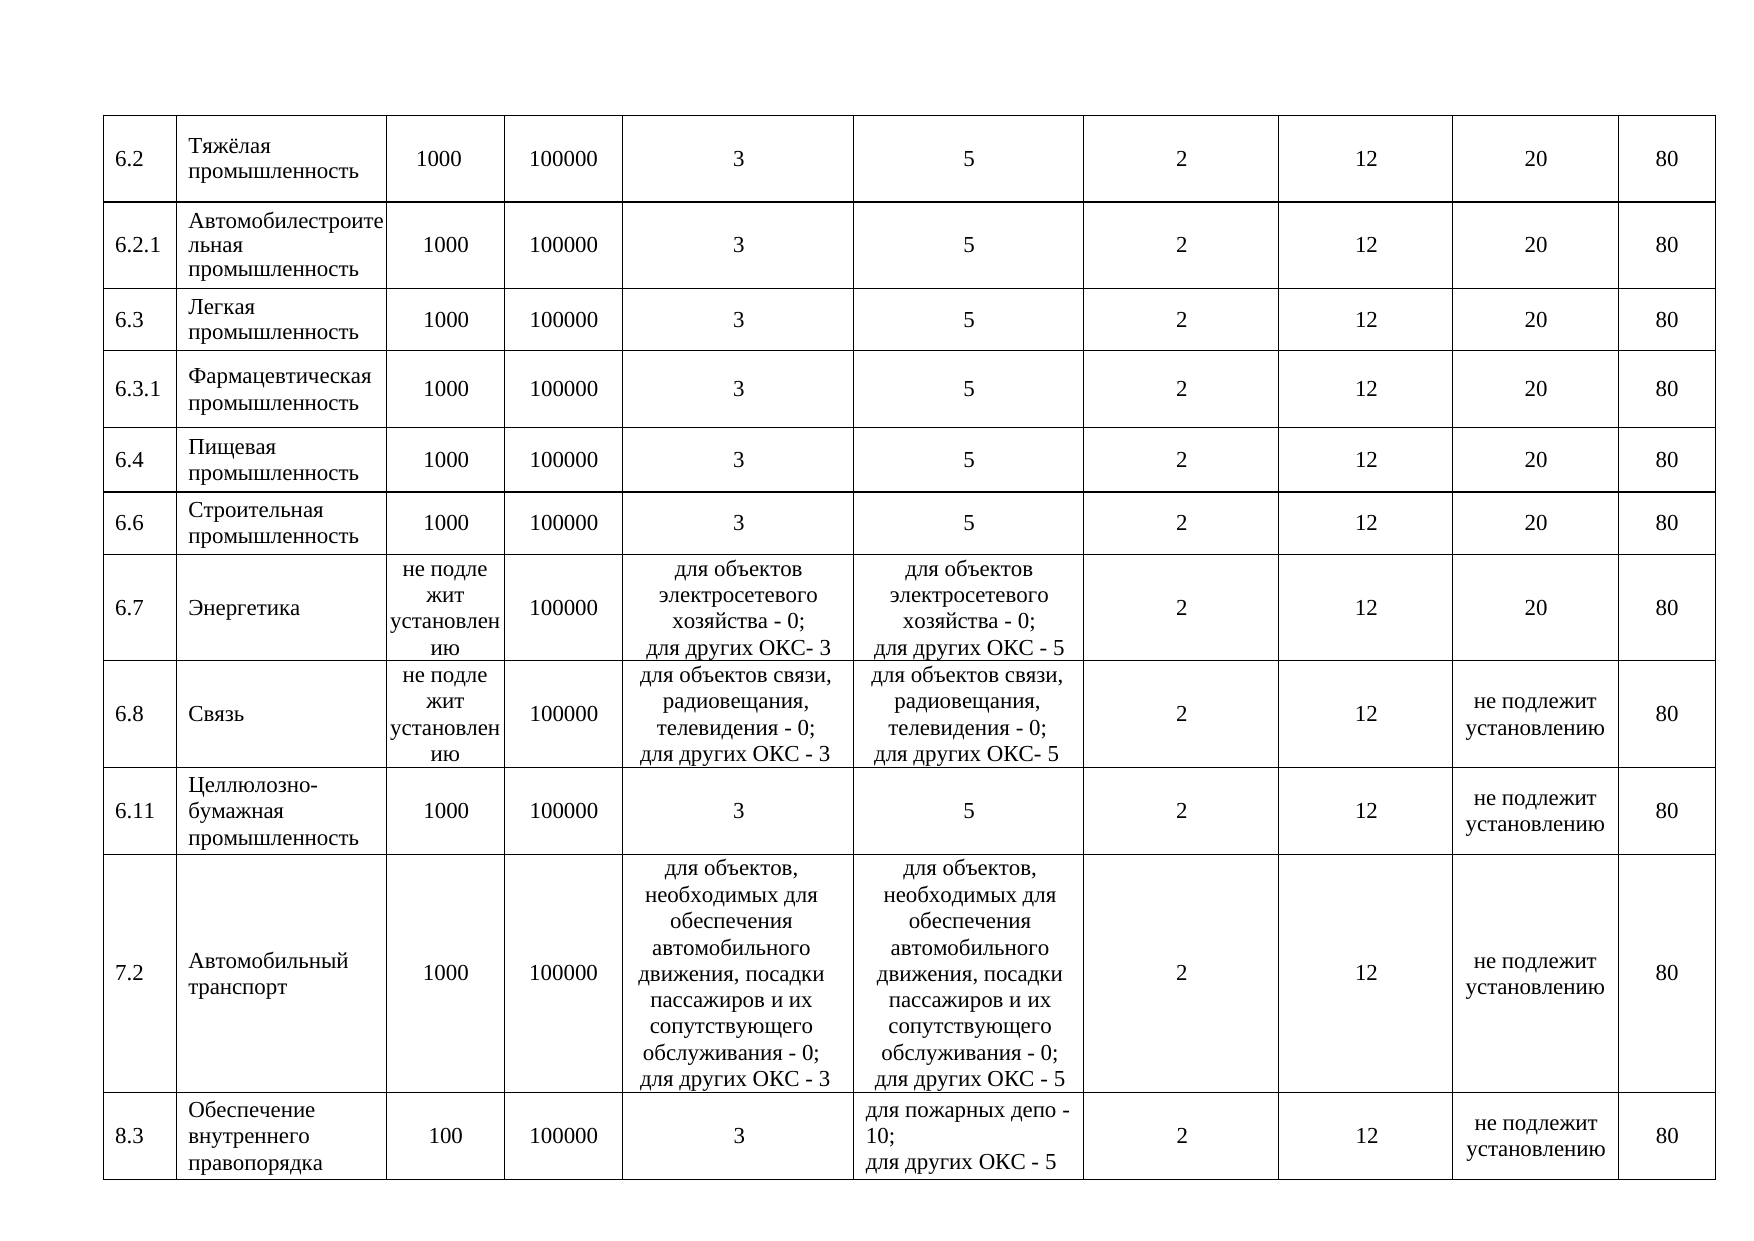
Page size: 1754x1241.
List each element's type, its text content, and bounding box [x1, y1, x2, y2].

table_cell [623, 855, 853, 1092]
table_cell для объектов связи, радиовещания, телевидения - 0; для других ОКС- 5 [854, 661, 1083, 767]
table_cell 5 [854, 116, 1083, 201]
table_cell для объектов электросетевого хозяйства - 0; для других ОКС - 5 [854, 555, 1083, 660]
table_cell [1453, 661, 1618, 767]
table_cell 1000 [387, 116, 504, 201]
table_cell 2 [1084, 289, 1278, 350]
table_cell 80 [1619, 203, 1715, 288]
table_cell 3 [623, 289, 853, 350]
table_cell 80 [1619, 555, 1715, 660]
table_cell 1000 [387, 351, 504, 427]
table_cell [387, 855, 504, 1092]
table_cell 2 [1084, 555, 1278, 660]
table_cell 3 [623, 116, 853, 201]
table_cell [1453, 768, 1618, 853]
table_cell 5 [854, 351, 1083, 427]
table_cell 12 [1279, 289, 1452, 350]
table_cell 20 [1453, 203, 1618, 288]
table_cell Фармацевтическая промышленность [177, 351, 386, 427]
table_cell 3 [623, 428, 853, 491]
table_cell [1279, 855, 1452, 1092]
table_cell не подле жит установлению [387, 661, 504, 767]
table_cell 3 [623, 351, 853, 427]
table_cell 2 [1084, 493, 1278, 554]
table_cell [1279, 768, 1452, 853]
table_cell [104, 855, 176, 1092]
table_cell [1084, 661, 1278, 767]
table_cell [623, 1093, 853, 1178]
table_cell 20 [1453, 116, 1618, 201]
table_cell 2 [1084, 203, 1278, 288]
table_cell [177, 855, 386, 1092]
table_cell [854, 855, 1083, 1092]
table_cell 12 [1279, 351, 1452, 427]
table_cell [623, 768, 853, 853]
table_cell 6.7 [104, 555, 176, 660]
table_cell Пищевая промышленность [177, 428, 386, 491]
table_cell 100000 [505, 428, 622, 491]
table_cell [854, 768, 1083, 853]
table_cell 3 [623, 493, 853, 554]
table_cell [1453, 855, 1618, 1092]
table_cell 2 [1084, 351, 1278, 427]
table_cell 6.3.1 [104, 351, 176, 427]
table_cell 100000 [505, 661, 622, 767]
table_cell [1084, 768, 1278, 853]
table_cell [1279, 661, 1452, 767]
table_cell 100000 [505, 351, 622, 427]
table_cell 100000 [505, 555, 622, 660]
table_cell 80 [1619, 493, 1715, 554]
table_cell 2 [1084, 428, 1278, 491]
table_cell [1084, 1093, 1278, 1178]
table_cell 100000 [505, 289, 622, 350]
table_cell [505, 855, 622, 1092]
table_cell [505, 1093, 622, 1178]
table_cell 6.6 [104, 493, 176, 554]
table_cell Тяжёлая промышленность [177, 116, 386, 201]
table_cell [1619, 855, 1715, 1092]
table_cell 80 [1619, 351, 1715, 427]
table_cell 20 [1453, 351, 1618, 427]
table_cell 6.2.1 [104, 203, 176, 288]
table_cell 100000 [505, 116, 622, 201]
table_cell 6.8 [104, 661, 176, 767]
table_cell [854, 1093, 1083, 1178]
table_cell 12 [1279, 555, 1452, 660]
table_cell 6.2 [104, 116, 176, 201]
table_cell Автомобилестроительная промышленность [177, 203, 386, 288]
table_cell 80 [1619, 289, 1715, 350]
table_cell 5 [854, 203, 1083, 288]
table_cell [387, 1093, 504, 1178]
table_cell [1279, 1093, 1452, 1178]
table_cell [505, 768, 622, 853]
table_cell 1000 [387, 428, 504, 491]
table_cell 5 [854, 289, 1083, 350]
table_cell для объектов связи, радиовещания, телевидения - 0; для других ОКС - 3 [623, 661, 853, 767]
table_cell 1000 [387, 289, 504, 350]
table_cell 12 [1279, 203, 1452, 288]
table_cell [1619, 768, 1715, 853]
table_cell 20 [1453, 555, 1618, 660]
table_cell 80 [1619, 428, 1715, 491]
table_cell для объектов электросетевого хозяйства - 0; для других ОКС- 3 [623, 555, 853, 660]
table_cell 12 [1279, 428, 1452, 491]
table_cell 100000 [505, 493, 622, 554]
table_cell Связь [177, 661, 386, 767]
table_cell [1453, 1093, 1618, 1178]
table_cell 20 [1453, 428, 1618, 491]
table_cell 12 [1279, 493, 1452, 554]
table_cell 1000 [387, 493, 504, 554]
table_cell 12 [1279, 116, 1452, 201]
table_cell 20 [1453, 289, 1618, 350]
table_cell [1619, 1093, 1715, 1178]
table_cell 20 [1453, 493, 1618, 554]
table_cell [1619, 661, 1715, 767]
table_cell 80 [1619, 116, 1715, 201]
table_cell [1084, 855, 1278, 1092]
table_cell 2 [1084, 116, 1278, 201]
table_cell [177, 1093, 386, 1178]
table_cell Легкая промышленность [177, 289, 386, 350]
table_cell 3 [623, 203, 853, 288]
table_cell 1000 [387, 203, 504, 288]
table_cell не подле жит установлению [387, 555, 504, 660]
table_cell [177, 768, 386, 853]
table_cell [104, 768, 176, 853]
table_cell Строительная промышленность [177, 493, 386, 554]
table_cell Энергетика [177, 555, 386, 660]
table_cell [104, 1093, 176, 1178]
table_cell 6.3 [104, 289, 176, 350]
table_cell 5 [854, 428, 1083, 491]
table_cell 100000 [505, 203, 622, 288]
table_cell 6.4 [104, 428, 176, 491]
table_cell 5 [854, 493, 1083, 554]
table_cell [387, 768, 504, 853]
